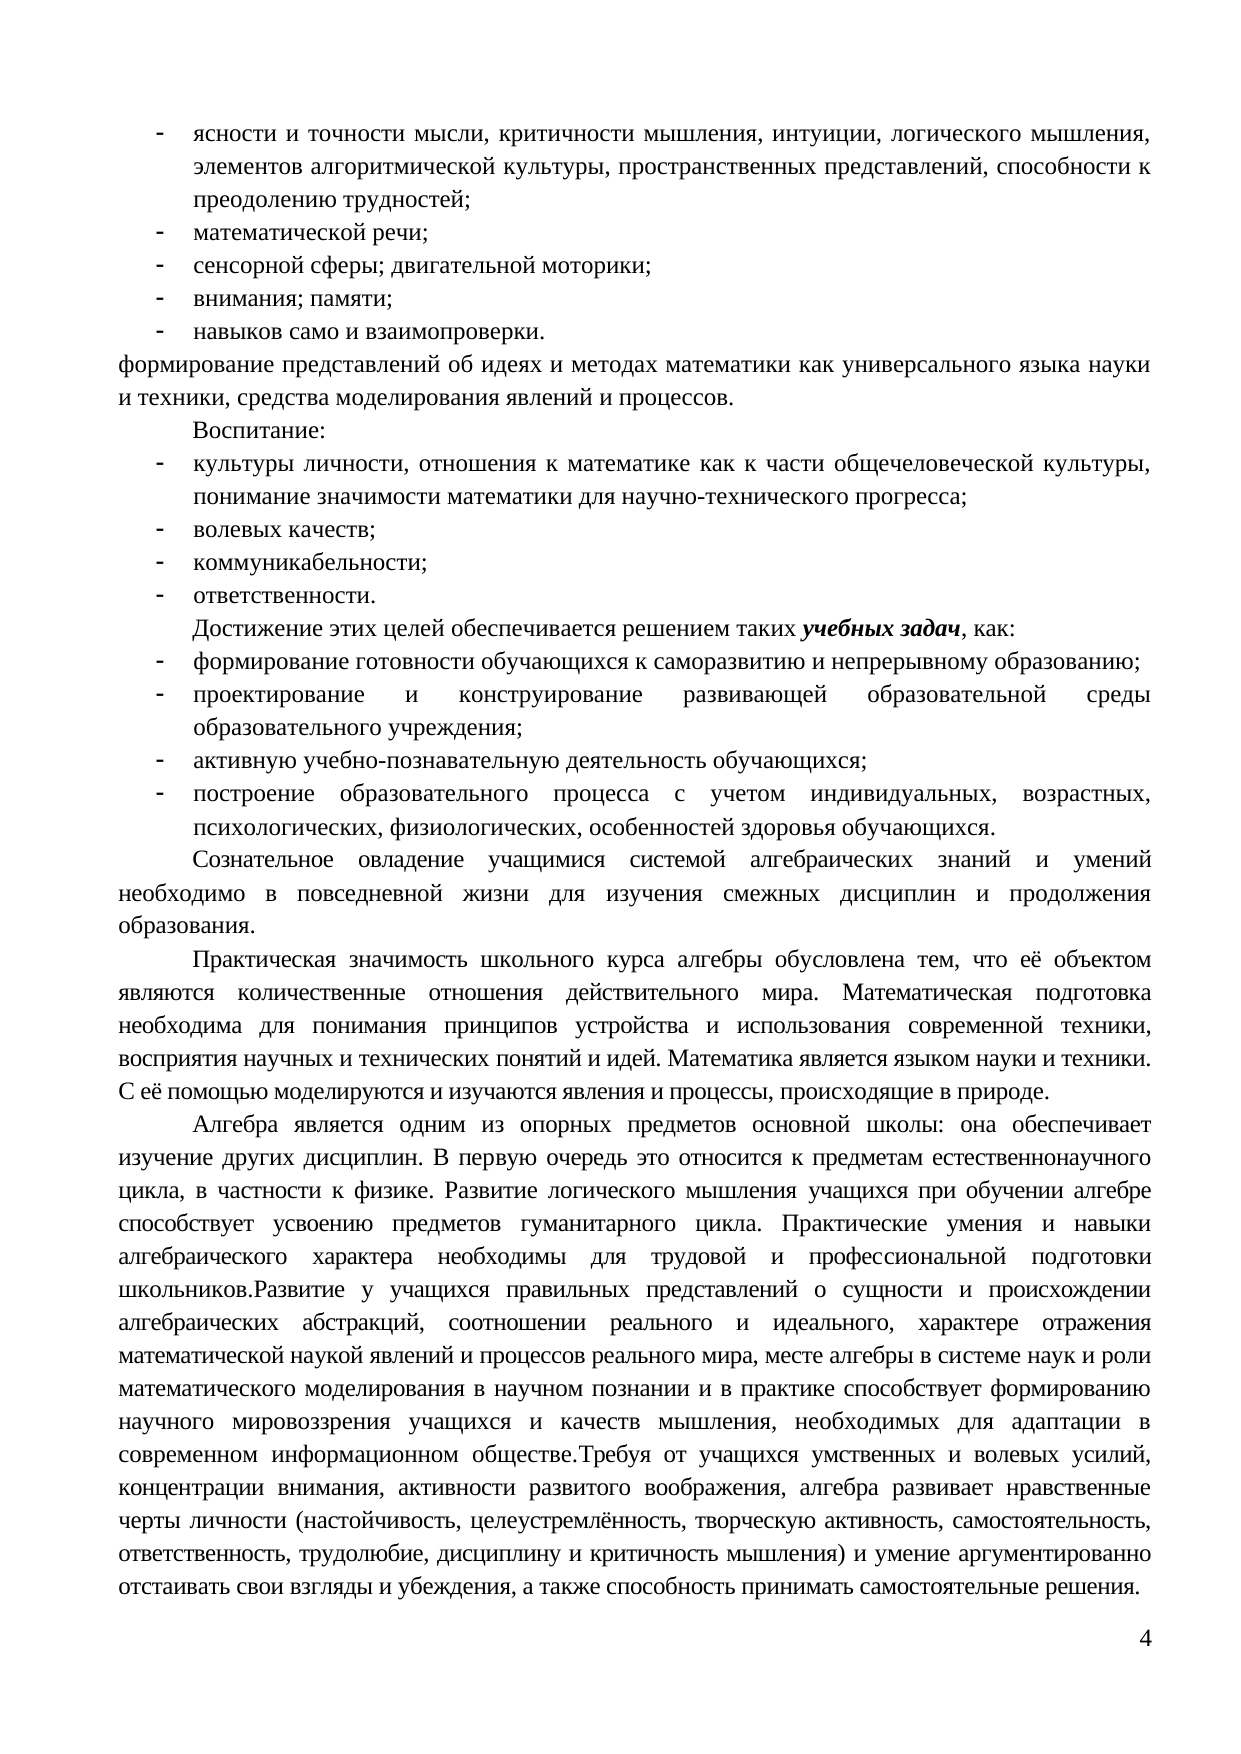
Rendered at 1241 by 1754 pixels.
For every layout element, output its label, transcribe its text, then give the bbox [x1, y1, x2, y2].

list активную учебно-познавательную деятельность обучающихся; [156, 746, 1152, 774]
list построение образовательного процесса с учетом индивидуальных, возрастных, психологических, физиологических, особенностей здоровья обучающихся. [156, 778, 1152, 840]
list ответственности. [156, 580, 1152, 609]
list внимания; памяти; [156, 283, 1152, 312]
list математической речи; [156, 217, 1152, 246]
list ясности и точности мысли, критичности мышления, интуиции, логического мышления, элементов алгоритмической культуры, пространственных представлений, способности к преодолению трудностей; [156, 118, 1152, 213]
text формирование представлений об идеях и методах математики как универсального языка науки и техники, средства моделирования явлений и процессов. [118, 349, 1152, 411]
list коммуникабельности; [156, 547, 1152, 576]
text Сознательное овладение учащимися системой алгебраических знаний и умений необходимо в повседневной жизни для изучения смежных дисциплин и продолжения образования. [118, 844, 1152, 939]
list навыков само и взаимопроверки. [156, 316, 1152, 345]
text Воспитание: [118, 415, 1152, 444]
text Практическая значимость школьного курса алгебры обусловлена тем, что её объектом являются количественные отношения действительного мира. Математическая подготовка необходима для понимания принципов устройства и использования современной техники, восприятия научных и технических понятий и идей. Математика является языком науки и техники. С её помощью моделируются и изучаются явления и процессы, происходящие в природе. [118, 944, 1152, 1104]
text Достижение этих целей обеспечивается решением таких учебных задач, как: [118, 613, 1152, 642]
list проектирование и конструирование развивающей образовательной среды образовательного учреждения; [156, 679, 1152, 741]
list формирование готовности обучающихся к саморазвитию и непрерывному образованию; [156, 646, 1152, 675]
list культуры личности, отношения к математике как к части общечеловеческой культуры, понимание значимости математики для научно-технического прогресса; [156, 448, 1152, 510]
list сенсорной сферы; двигательной моторики; [156, 250, 1152, 279]
text Алгебра является одним из опорных предметов основной школы: она обеспечивает изучение других дисциплин. В первую очередь это относится к предметам естественнонаучного цикла, в частности к физике. Развитие логического мышления учащихся при обучении алгебре способствует усвоению предметов гуманитарного цикла. Практические умения и навыки алгебраического характера необходимы для трудовой и профессиональной подготовки школьников.Развитие у учащихся правильных представлений о сущности и происхождении алгебраических абстракций, соотношении реального и идеального, характере отражения математической наукой явлений и процессов реального мира, месте алгебры в системе наук и роли математического моделирования в научном познании и в практике способствует формированию научного мировоззрения учащихся и качеств мышления, необходимых для адаптации в современном информационном обществе.Требуя от учащихся умственных и волевых усилий, концентрации внимания, активности развитого воображения, алгебра развивает нравственные черты личности (настойчивость, целеустремлённость, творческую активность, самостоятельность, ответственность, трудолюбие, дисциплину и критичность мышления) и умение аргументированно отстаивать свои взгляды и убеждения, а также способность принимать самостоятельные решения. [118, 1109, 1152, 1600]
list волевых качеств; [156, 514, 1152, 543]
